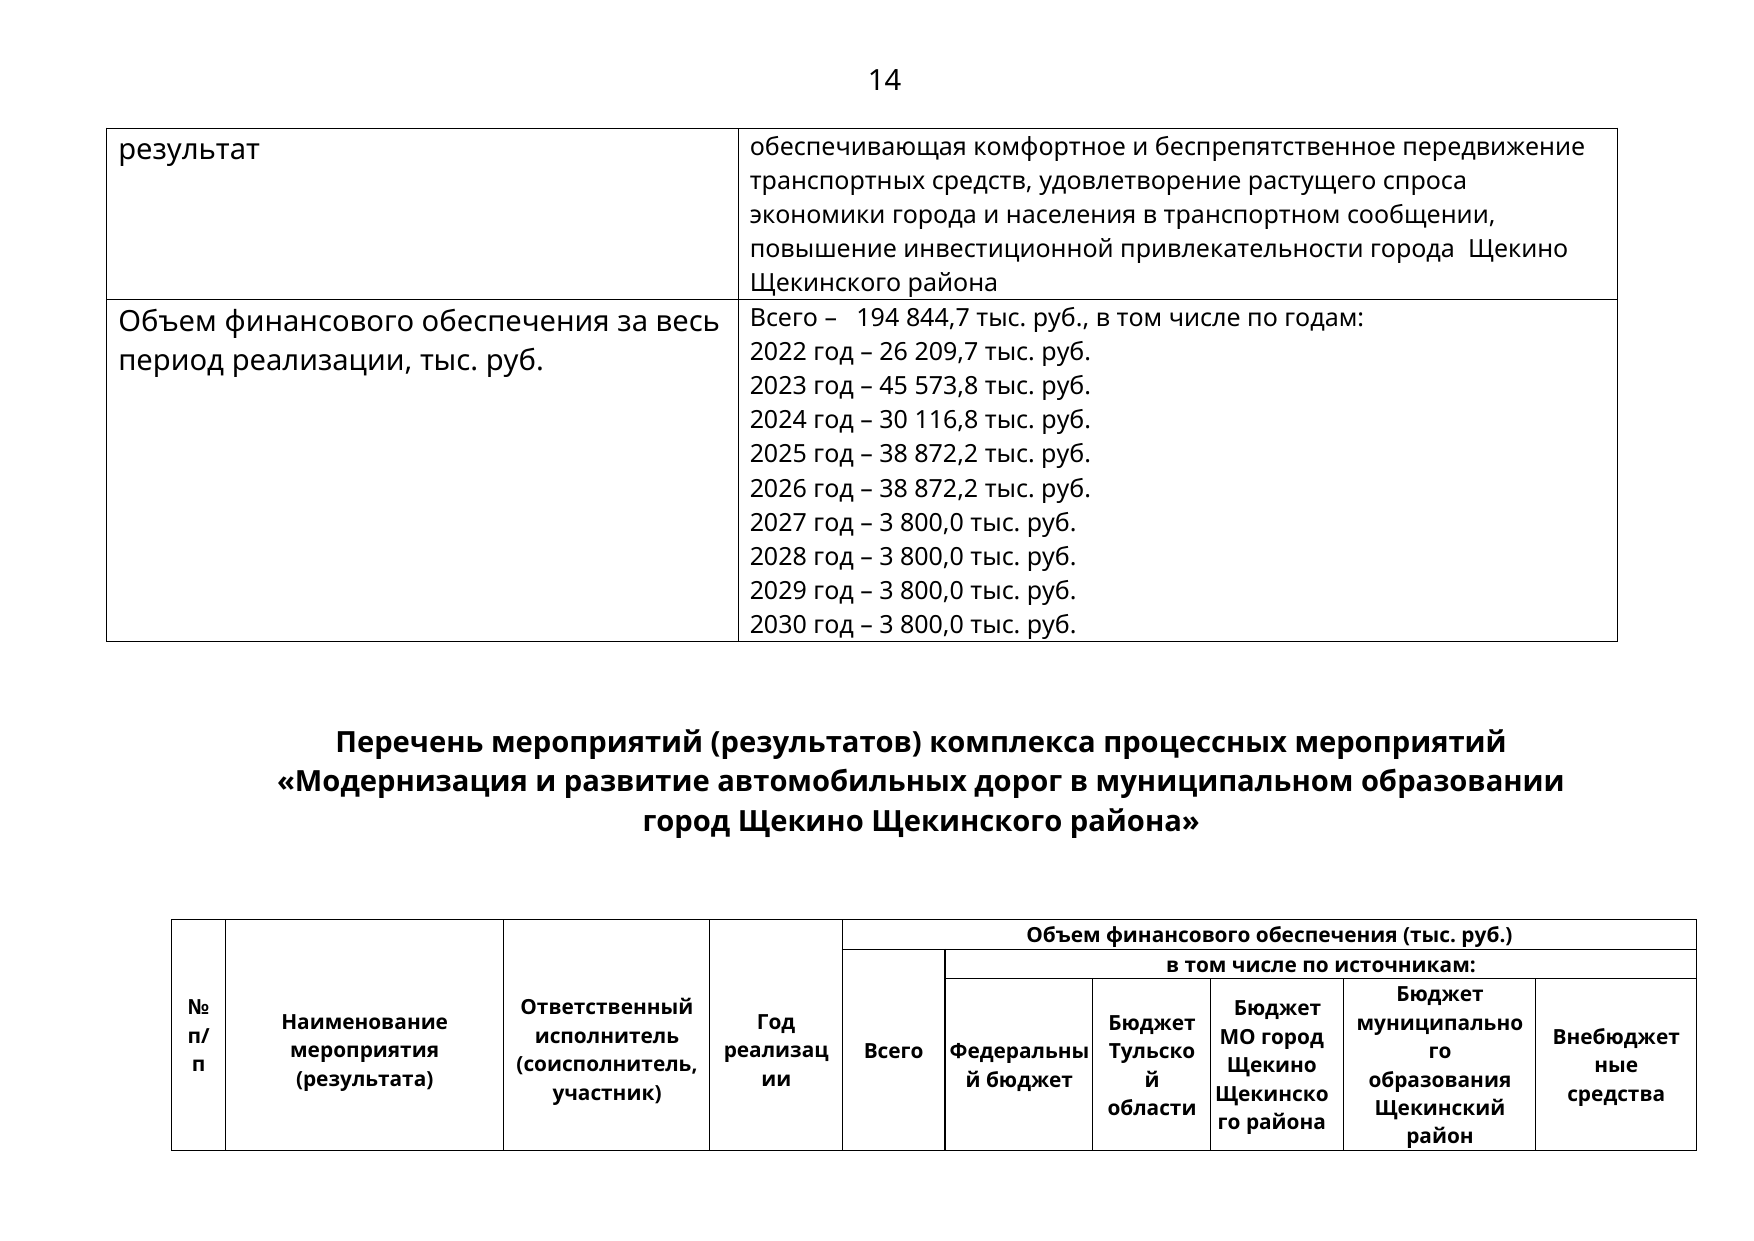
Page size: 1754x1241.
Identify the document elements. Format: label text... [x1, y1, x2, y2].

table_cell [107, 129, 738, 299]
table_header № п/п [172, 920, 225, 1150]
table_cell Объем финансового обеспечения за весь период реализации, тыс. руб. [107, 300, 738, 641]
table_cell Федеральный бюджет [946, 979, 1092, 1150]
text Перечень мероприятий (результатов) комплекса процессных мероприятий [118, 721, 1651, 761]
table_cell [739, 129, 1617, 299]
text город Щекино Щекинского района» [118, 800, 1651, 840]
table_header Объем финансового обеспечения (тыс. руб.) [843, 920, 1696, 949]
table_cell Всего – 194 844,7 тыс. руб., в том числе по годам: 2022 год – 26 209,7 тыс. руб. 2023 год – 45 573,8 тыс. руб. 2024 год – 30 116,8 тыс. руб. 2025 год – 38 872,2 тыс. руб. 2026 год – 38 872,2 тыс. руб. 2027 год – 3 800,0 тыс. руб. 2028 год – 3 800,0 тыс. руб. 2029 год – 3 800,0 тыс. руб. 2030 год – 3 800,0 тыс. руб. [739, 300, 1617, 641]
table_cell Бюджет МО город Щекино Щекинского района [1211, 979, 1343, 1150]
text «Модернизация и развитие автомобильных дорог в муниципальном образовании [118, 761, 1651, 800]
table_cell Бюджет Тульской области [1093, 979, 1210, 1150]
table_cell Бюджет муниципального образования Щекинский район [1344, 979, 1535, 1150]
table_header Наименование мероприятия (результата) [226, 920, 503, 1150]
table_header Ответственный исполнитель (соисполнитель, участник) [504, 920, 709, 1150]
table_cell в том числе по источникам: [946, 950, 1696, 978]
table_cell Внебюджетные средства [1536, 979, 1696, 1150]
table_header Год реализации [710, 920, 842, 1150]
table_cell Всего [843, 950, 944, 1150]
